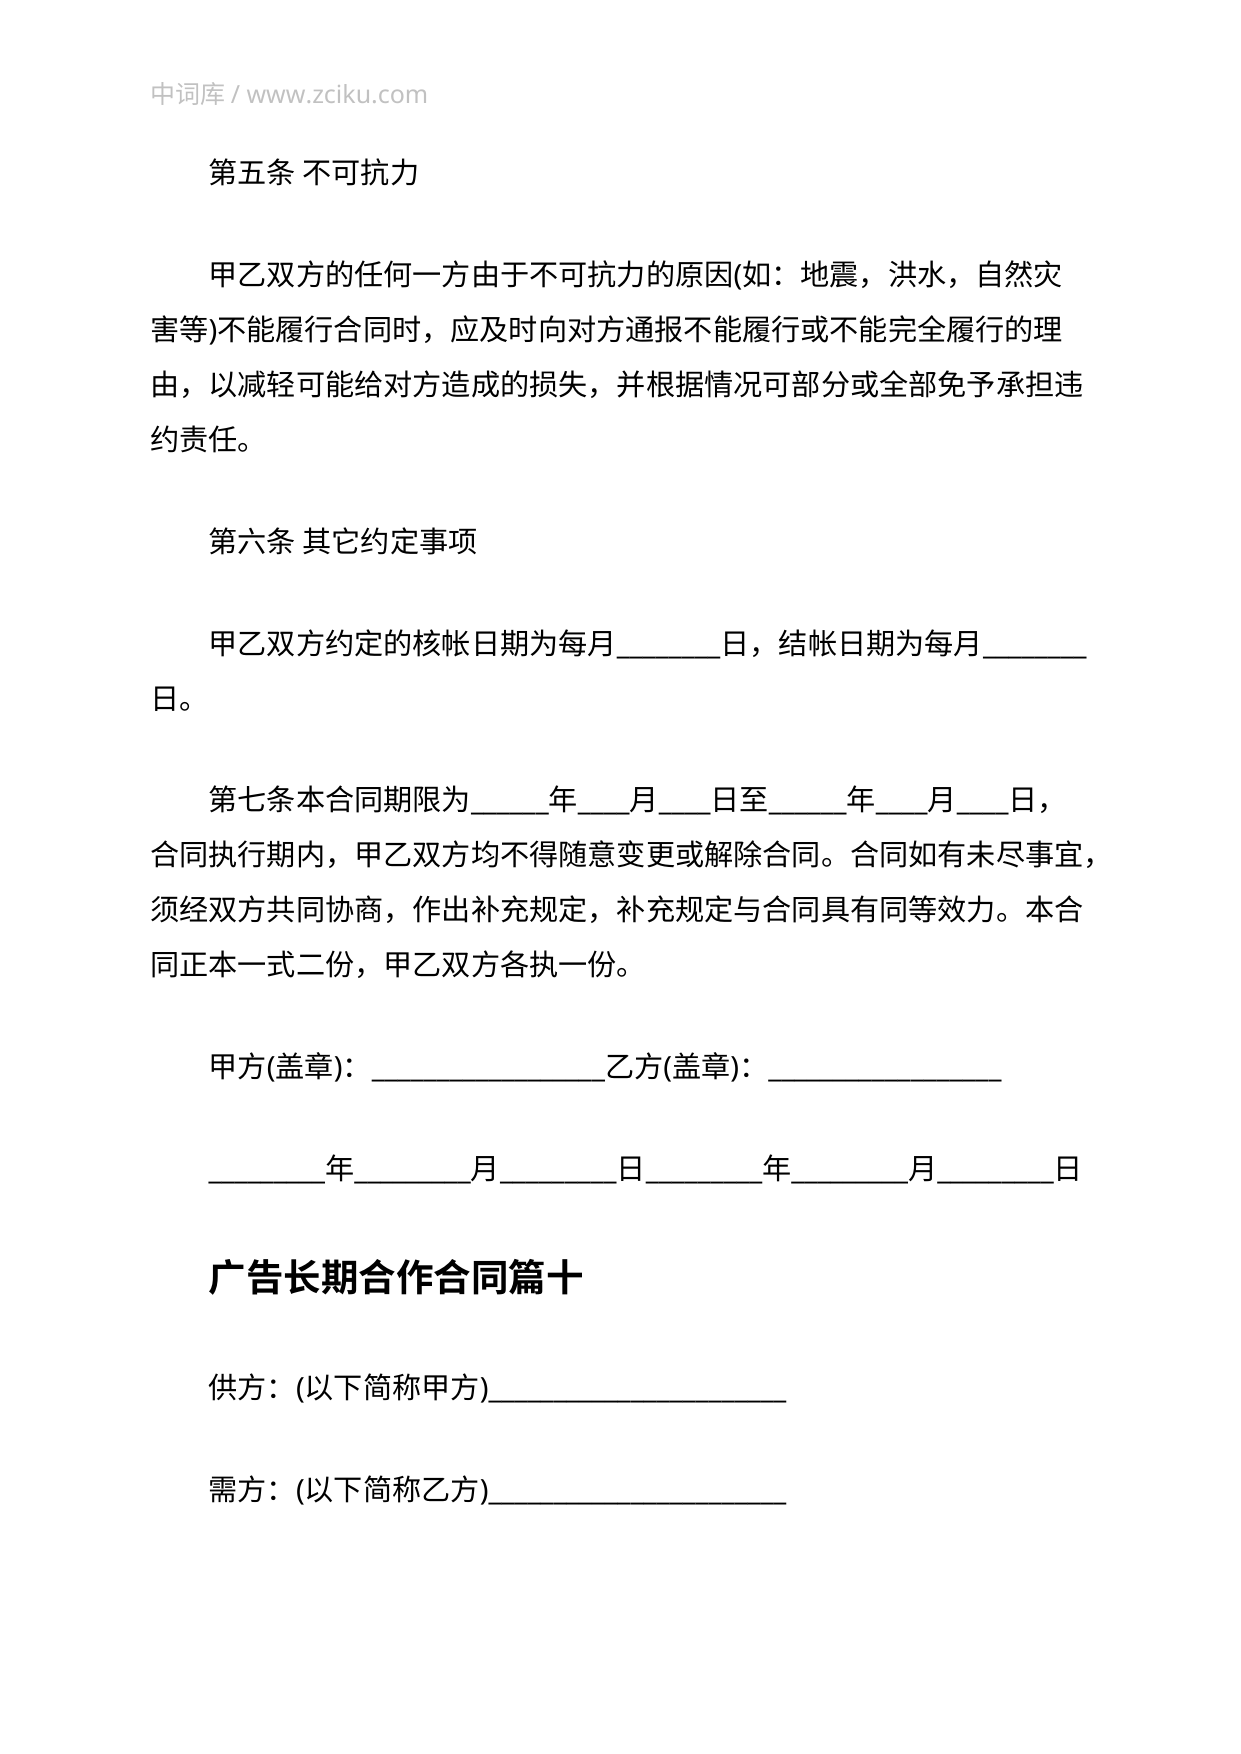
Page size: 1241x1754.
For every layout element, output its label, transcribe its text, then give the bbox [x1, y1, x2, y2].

text 甲方(盖章)：__________________乙方(盖章)：__________________ [150, 1043, 1090, 1086]
text 第五条 不可抗力 [150, 150, 1090, 192]
text 供方：(以下简称甲方)_______________________ [150, 1365, 1090, 1407]
text 第六条 其它约定事项 [150, 518, 1090, 561]
text 甲乙双方约定的核帐日期为每月________日，结帐日期为每月________日。 [150, 620, 1090, 717]
text 广告长期合作合同篇十 [150, 1247, 1090, 1302]
text 第七条本合同期限为______年____月____日至______年____月____日，合同执行期内，甲乙双方均不得随意变更或解除合同。合同如有未尽事宜，须经双方共同协商，作出补充规定，补充规定与合同具有同等效力。本合同正本一式二份，甲乙双方各执一份。 [150, 777, 1090, 984]
text 需方：(以下简称乙方)_______________________ [150, 1467, 1090, 1509]
text _________年_________月_________日_________年_________月_________日 [150, 1146, 1090, 1188]
text 甲乙双方的任何一方由于不可抗力的原因(如：地震，洪水，自然灾害等)不能履行合同时，应及时向对方通报不能履行或不能完全履行的理由，以减轻可能给对方造成的损失，并根据情况可部分或全部免予承担违约责任。 [150, 252, 1090, 459]
